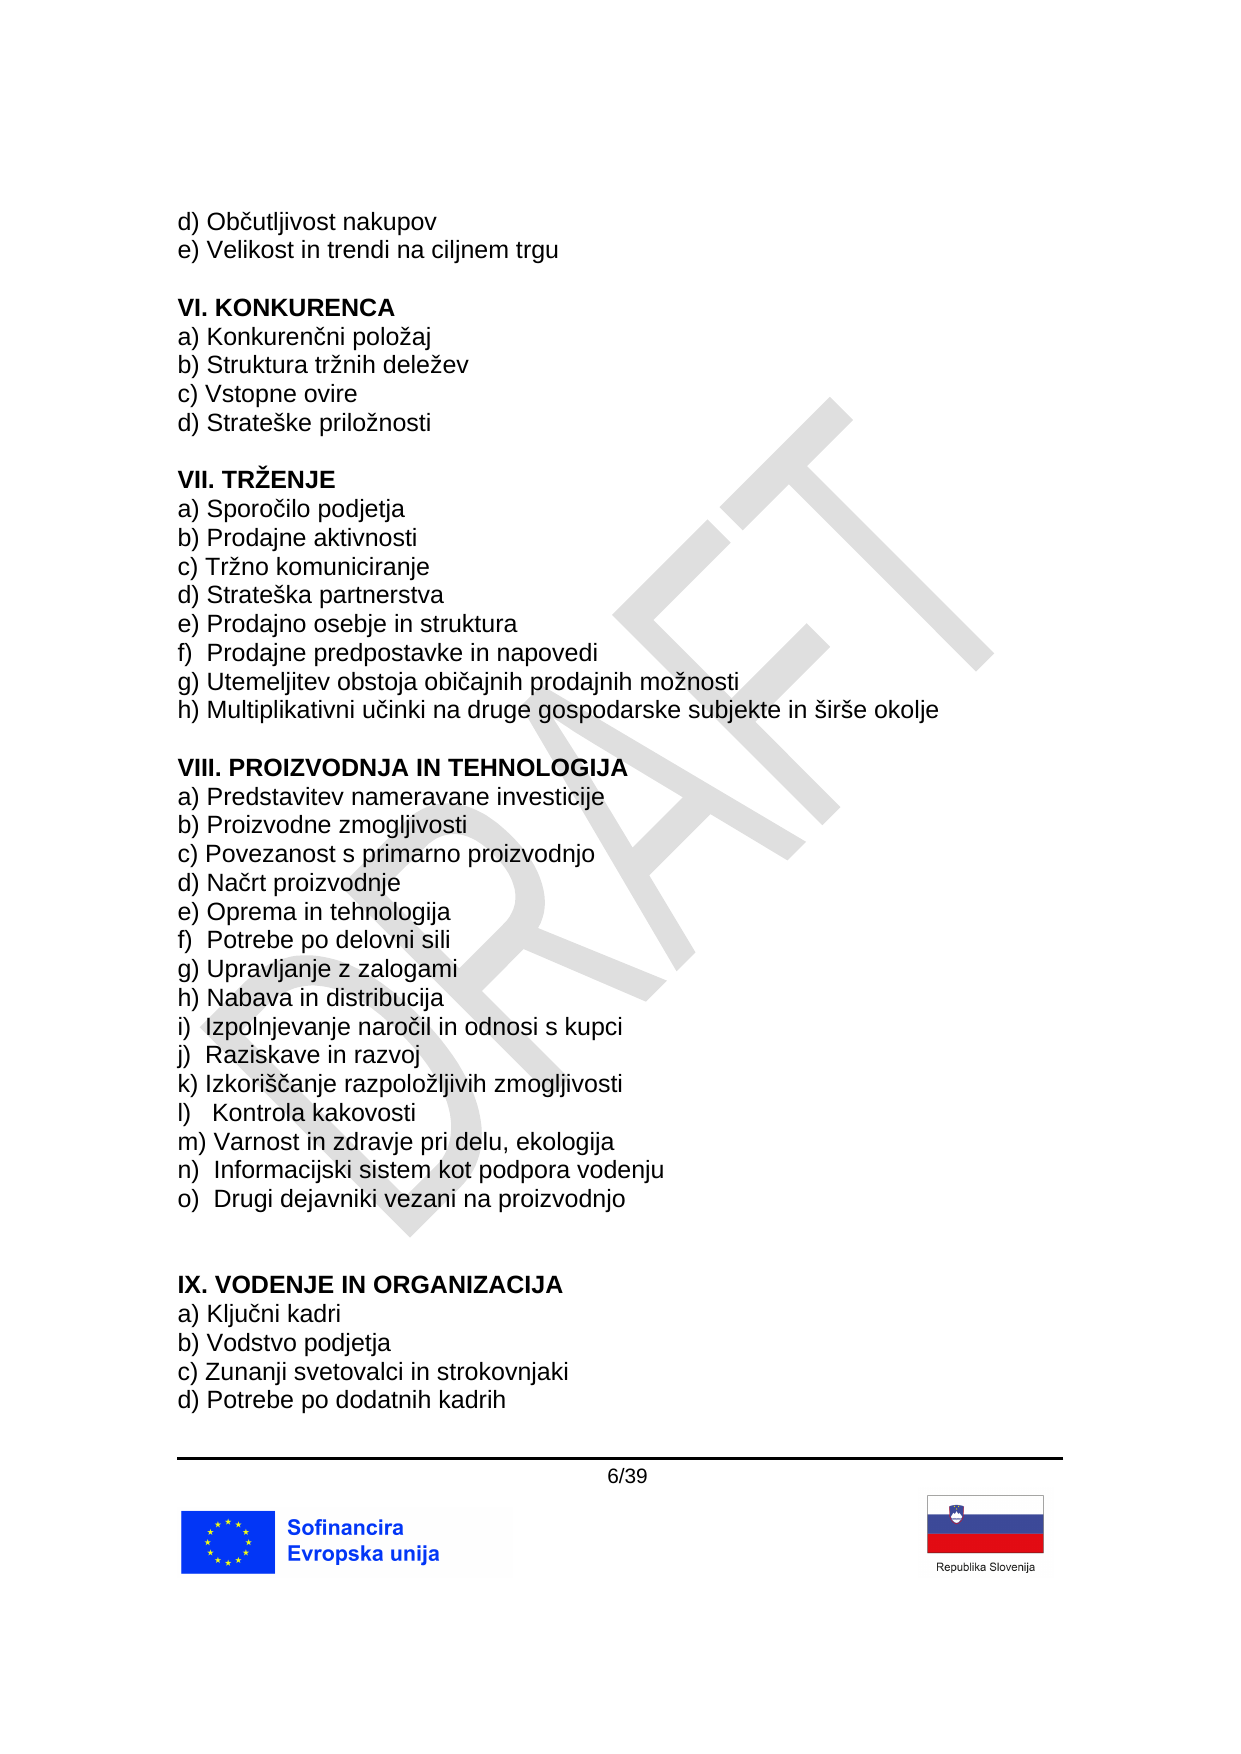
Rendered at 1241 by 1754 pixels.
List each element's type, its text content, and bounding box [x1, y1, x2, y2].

text c) Vstopne ovire [177, 379, 1063, 408]
text d) Strateška partnerstva [177, 580, 1063, 609]
text a) Predstavitev nameravane investicije [177, 782, 1063, 810]
text b) Struktura tržnih deležev [177, 350, 1063, 379]
picture [917, 1487, 1054, 1578]
text b) Proizvodne zmogljivosti [177, 810, 1063, 839]
text e) Oprema in tehnologija [177, 897, 1063, 925]
text l) Kontrola kakovosti [177, 1098, 1063, 1127]
picture [177, 1507, 514, 1578]
text a) Ključni kadri [177, 1299, 1063, 1328]
text b) Prodajne aktivnosti [177, 523, 1063, 552]
text VIII. PROIZVODNJA IN TEHNOLOGIJA [177, 753, 1063, 782]
text h) Multiplikativni učinki na druge gospodarske subjekte in širše okolje [177, 695, 1063, 724]
text c) Povezanost s primarno proizvodnjo [177, 839, 1063, 868]
text a) Sporočilo podjetja [177, 494, 1063, 523]
text IX. VODENJE IN ORGANIZACIJA [177, 1270, 1063, 1299]
text e) Prodajno osebje in struktura [177, 609, 1063, 638]
text i) Izpolnjevanje naročil in odnosi s kupci [177, 1012, 1063, 1040]
text o) Drugi dejavniki vezani na proizvodnjo [177, 1184, 1063, 1213]
text h) Nabava in distribucija [177, 983, 1063, 1012]
text m) Varnost in zdravje pri delu, ekologija [177, 1127, 1063, 1155]
text k) Izkoriščanje razpoložljivih zmogljivosti [177, 1069, 1063, 1098]
text VI. KONKURENCA [177, 293, 1063, 322]
text c) Zunanji svetovalci in strokovnjaki [177, 1357, 1063, 1385]
text g) Upravljanje z zalogami [177, 954, 1063, 983]
text d) Občutljivost nakupov [177, 207, 1063, 235]
text j) Raziskave in razvoj [177, 1040, 1063, 1069]
text b) Vodstvo podjetja [177, 1328, 1063, 1357]
text d) Strateške priložnosti [177, 408, 1063, 437]
text g) Utemeljitev obstoja običajnih prodajnih možnosti [177, 667, 1063, 695]
text f) Potrebe po delovni sili [177, 925, 1063, 954]
text e) Velikost in trendi na ciljnem trgu [177, 235, 1063, 264]
text a) Konkurenčni položaj [177, 322, 1063, 350]
text c) Tržno komuniciranje [177, 552, 1063, 580]
text n) Informacijski sistem kot podpora vodenju [177, 1155, 1063, 1184]
text f) Prodajne predpostavke in napovedi [177, 638, 1063, 667]
text VII. TRŽENJE [177, 465, 1063, 494]
text d) Načrt proizvodnje [177, 868, 1063, 897]
text d) Potrebe po dodatnih kadrih [177, 1385, 1063, 1414]
